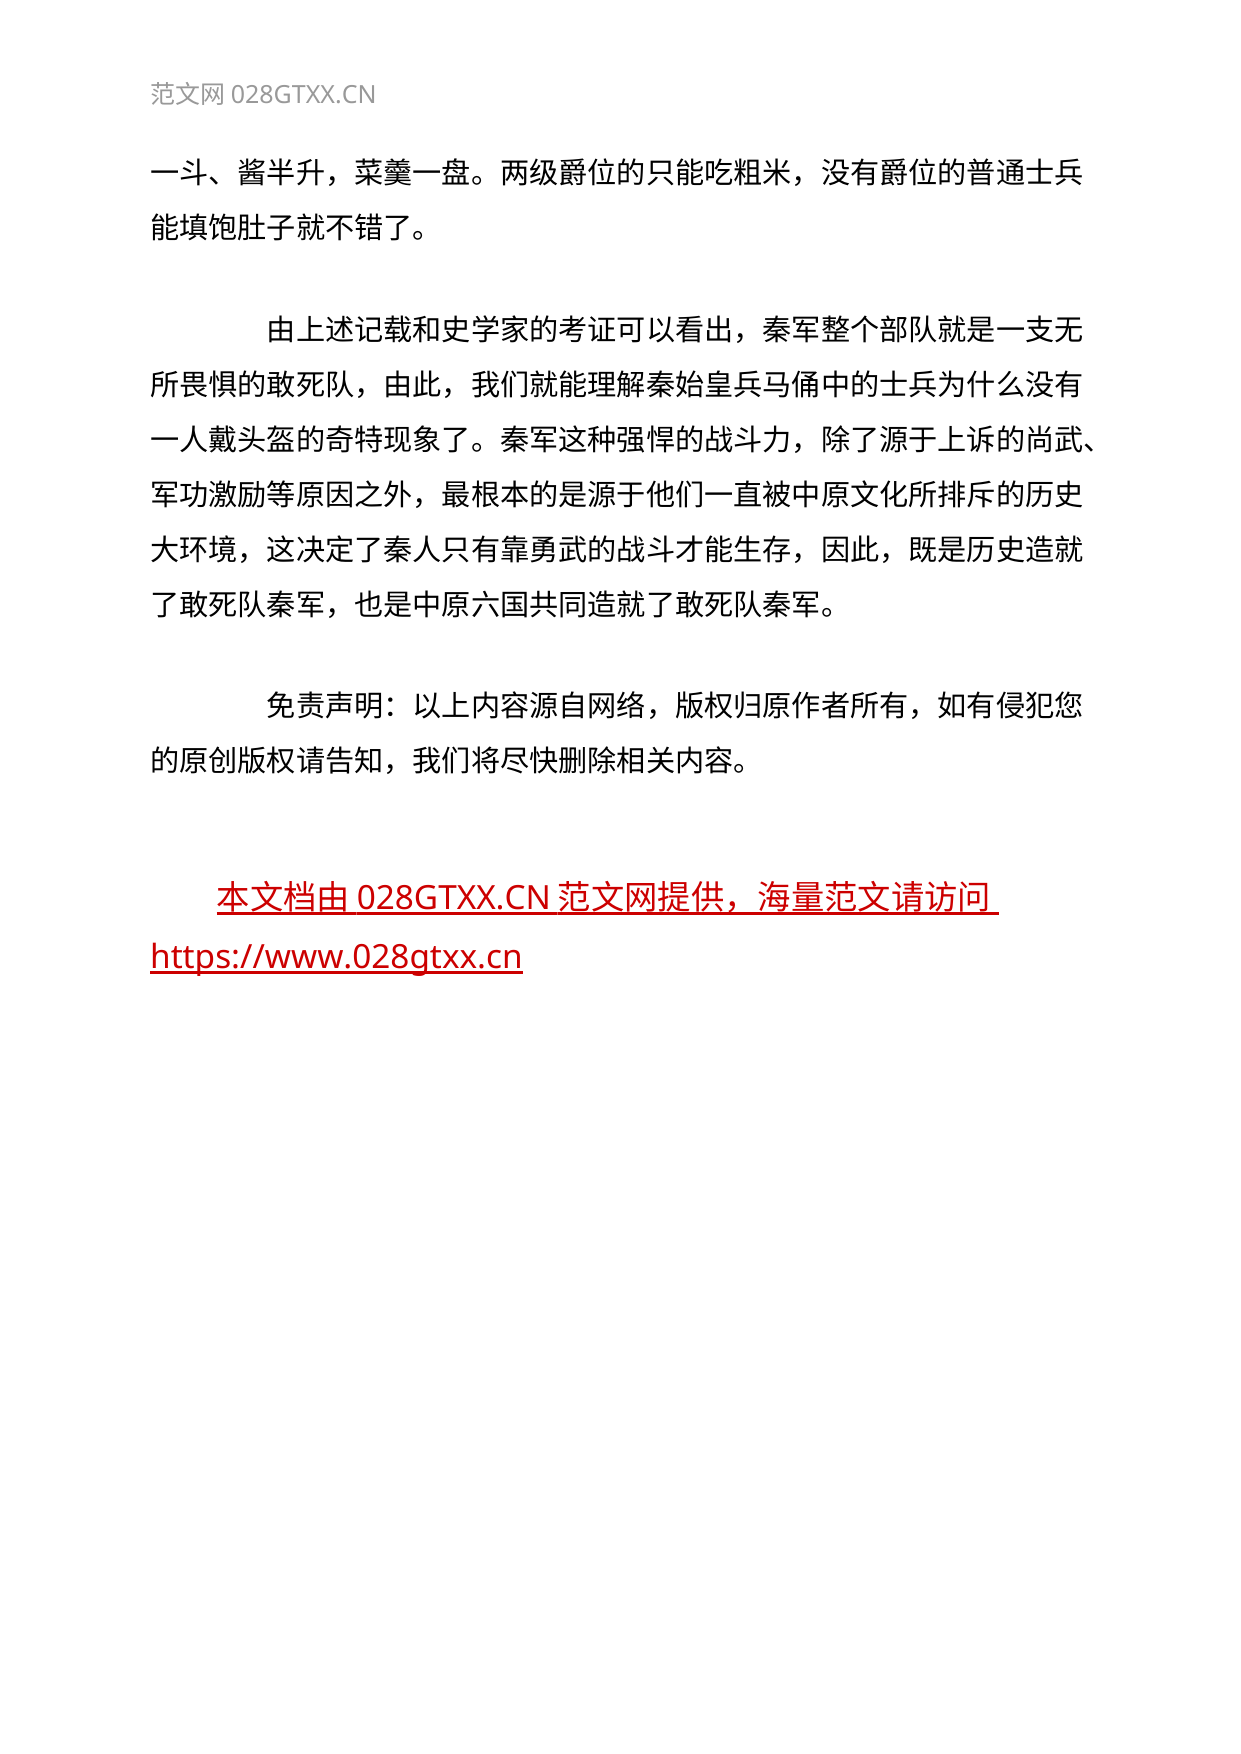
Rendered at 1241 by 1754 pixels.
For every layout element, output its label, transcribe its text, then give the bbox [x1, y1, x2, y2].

text 本文档由028GTXX.CN范文网提供，海量范文请访问 https://www.028gtxx.cn [150, 871, 1090, 978]
text 由上述记载和史学家的考证可以看出，秦军整个部队就是一支无所畏惧的敢死队，由此，我们就能理解秦始皇兵马俑中的士兵为什么没有一人戴头盔的奇特现象了。秦军这种强悍的战斗力，除了源于上诉的尚武、军功激励等原因之外，最根本的是源于他们一直被中原文化所排斥的历史大环境，这决定了秦人只有靠勇武的战斗才能生存，因此，既是历史造就了敢死队秦军，也是中原六国共同造就了敢死队秦军。 [150, 307, 1090, 623]
text 免责声明：以上内容源自网络，版权归原作者所有，如有侵犯您的原创版权请告知，我们将尽快删除相关内容。 [150, 683, 1090, 780]
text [150, 150, 1090, 247]
